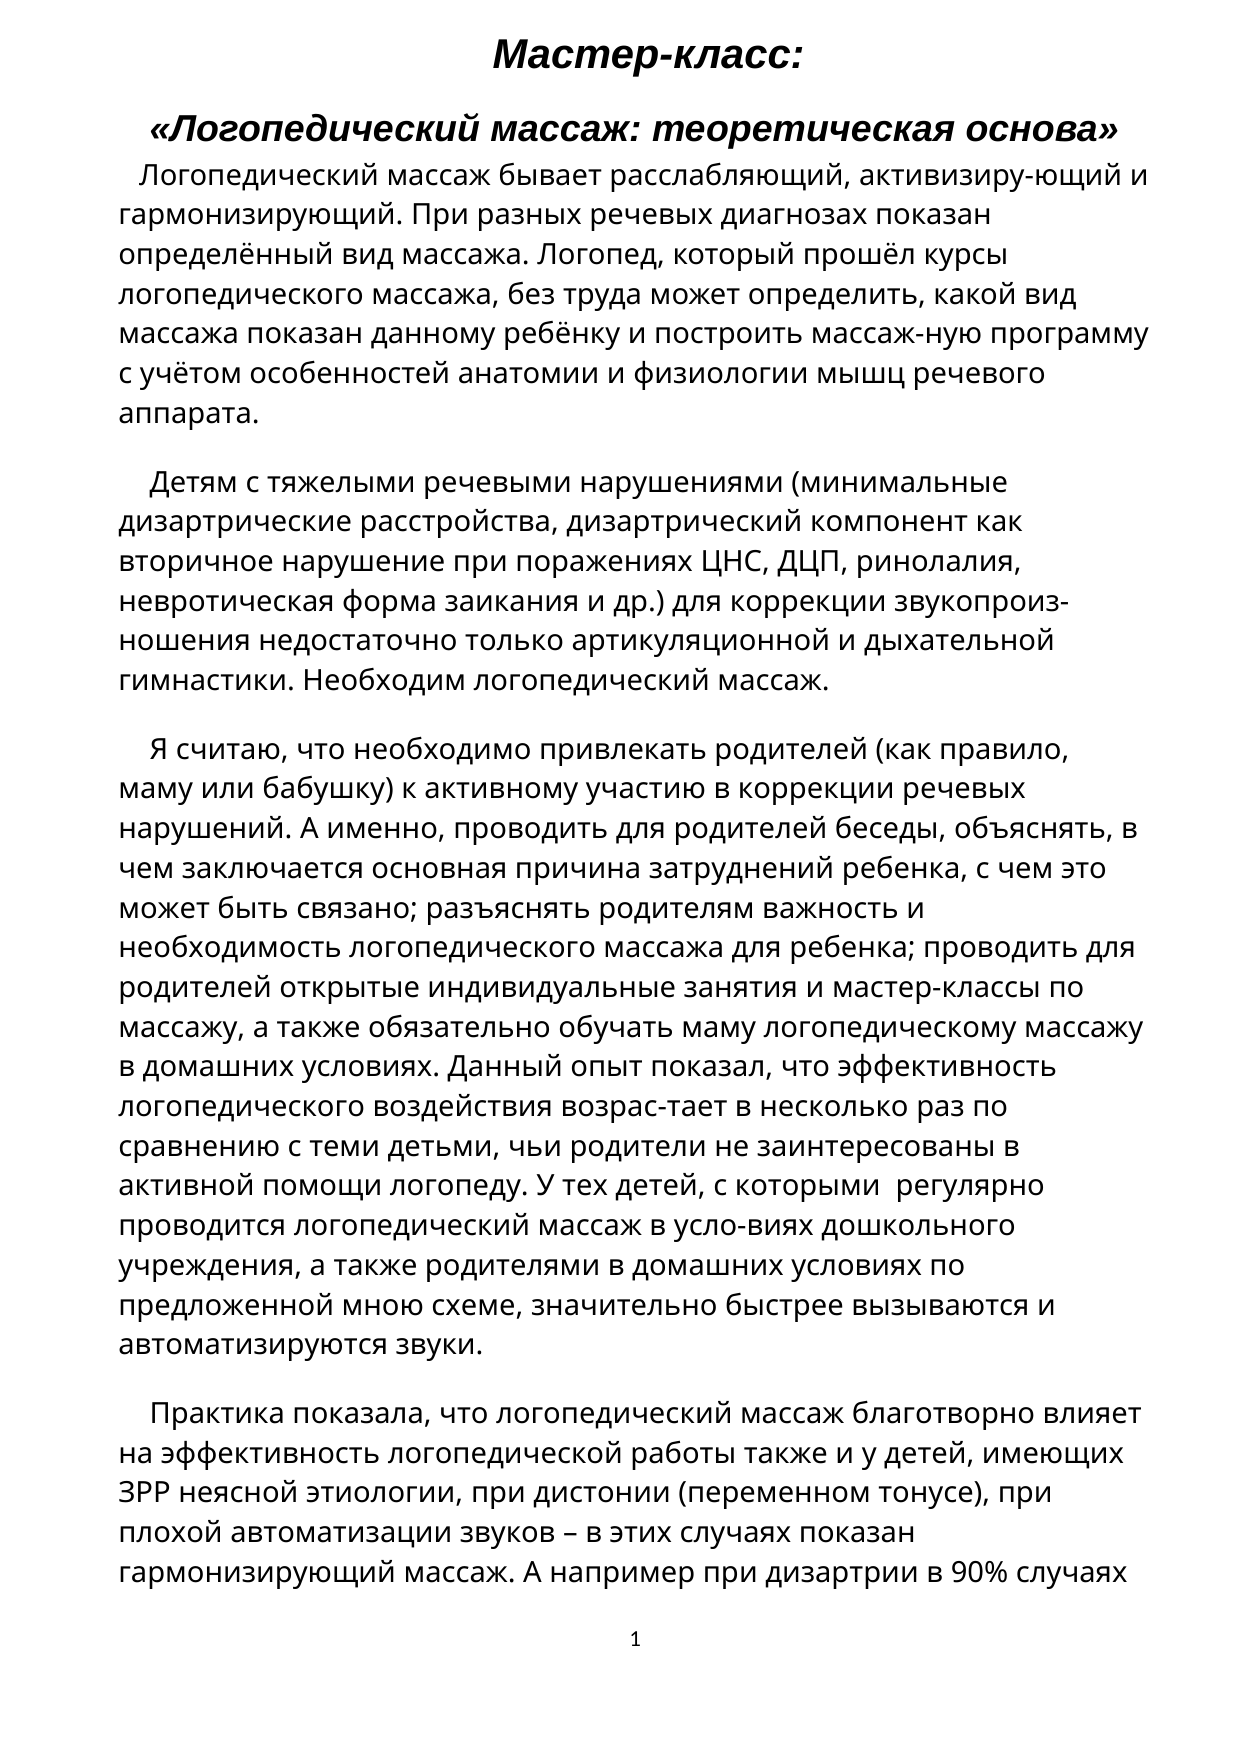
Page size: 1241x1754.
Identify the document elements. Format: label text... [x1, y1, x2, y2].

text Мастер-класс: [118, 29, 1152, 77]
text «Логопедический массаж: теоретическая основа» Логопедический массаж бывает расслабляющий, активизиру-ющий и гармонизирующий. При разных речевых диагнозах показан определённый вид массажа. Логопед, который прошёл курсы логопедического массажа, без труда может определить, какой вид массажа показан данному ребёнку и построить массаж-ную программу с учётом особенностей анатомии и физиологии мышц речевого аппарата. [118, 107, 1152, 432]
text Детям с тяжелыми речевыми нарушениями (минимальные дизартрические расстройства, дизартрический компонент как вторичное нарушение при поражениях ЦНС, ДЦП, ринолалия, невротическая форма заикания и др.) для коррекции звукопроиз-ношения недостаточно только артикуляционной и дыхательной гимнастики. Необходим логопедический массаж. [118, 461, 1152, 699]
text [118, 1392, 1152, 1591]
text Я считаю, что необходимо привлекать родителей (как правило, маму или бабушку) к активному участию в коррекции речевых нарушений. А именно, проводить для родителей беседы, объяснять, в чем заключается основная причина затруднений ребенка, с чем это может быть связано; разъяснять родителям важность и необходимость логопедического массажа для ребенка; проводить для родителей открытые индивидуальные занятия и мастер-классы по массажу, а также обязательно обучать маму логопедическому массажу в домашних условиях. Данный опыт показал, что эффективность логопедического воздействия возрас-тает в несколько раз по сравнению с теми детьми, чьи родители не заинтересованы в активной помощи логопеду. У тех детей, с которыми регулярно проводится логопедический массаж в усло-виях дошкольного учреждения, а также родителями в домашних условиях по предложенной мною схеме, значительно быстрее вызываются и автоматизируются звуки. [118, 728, 1152, 1363]
